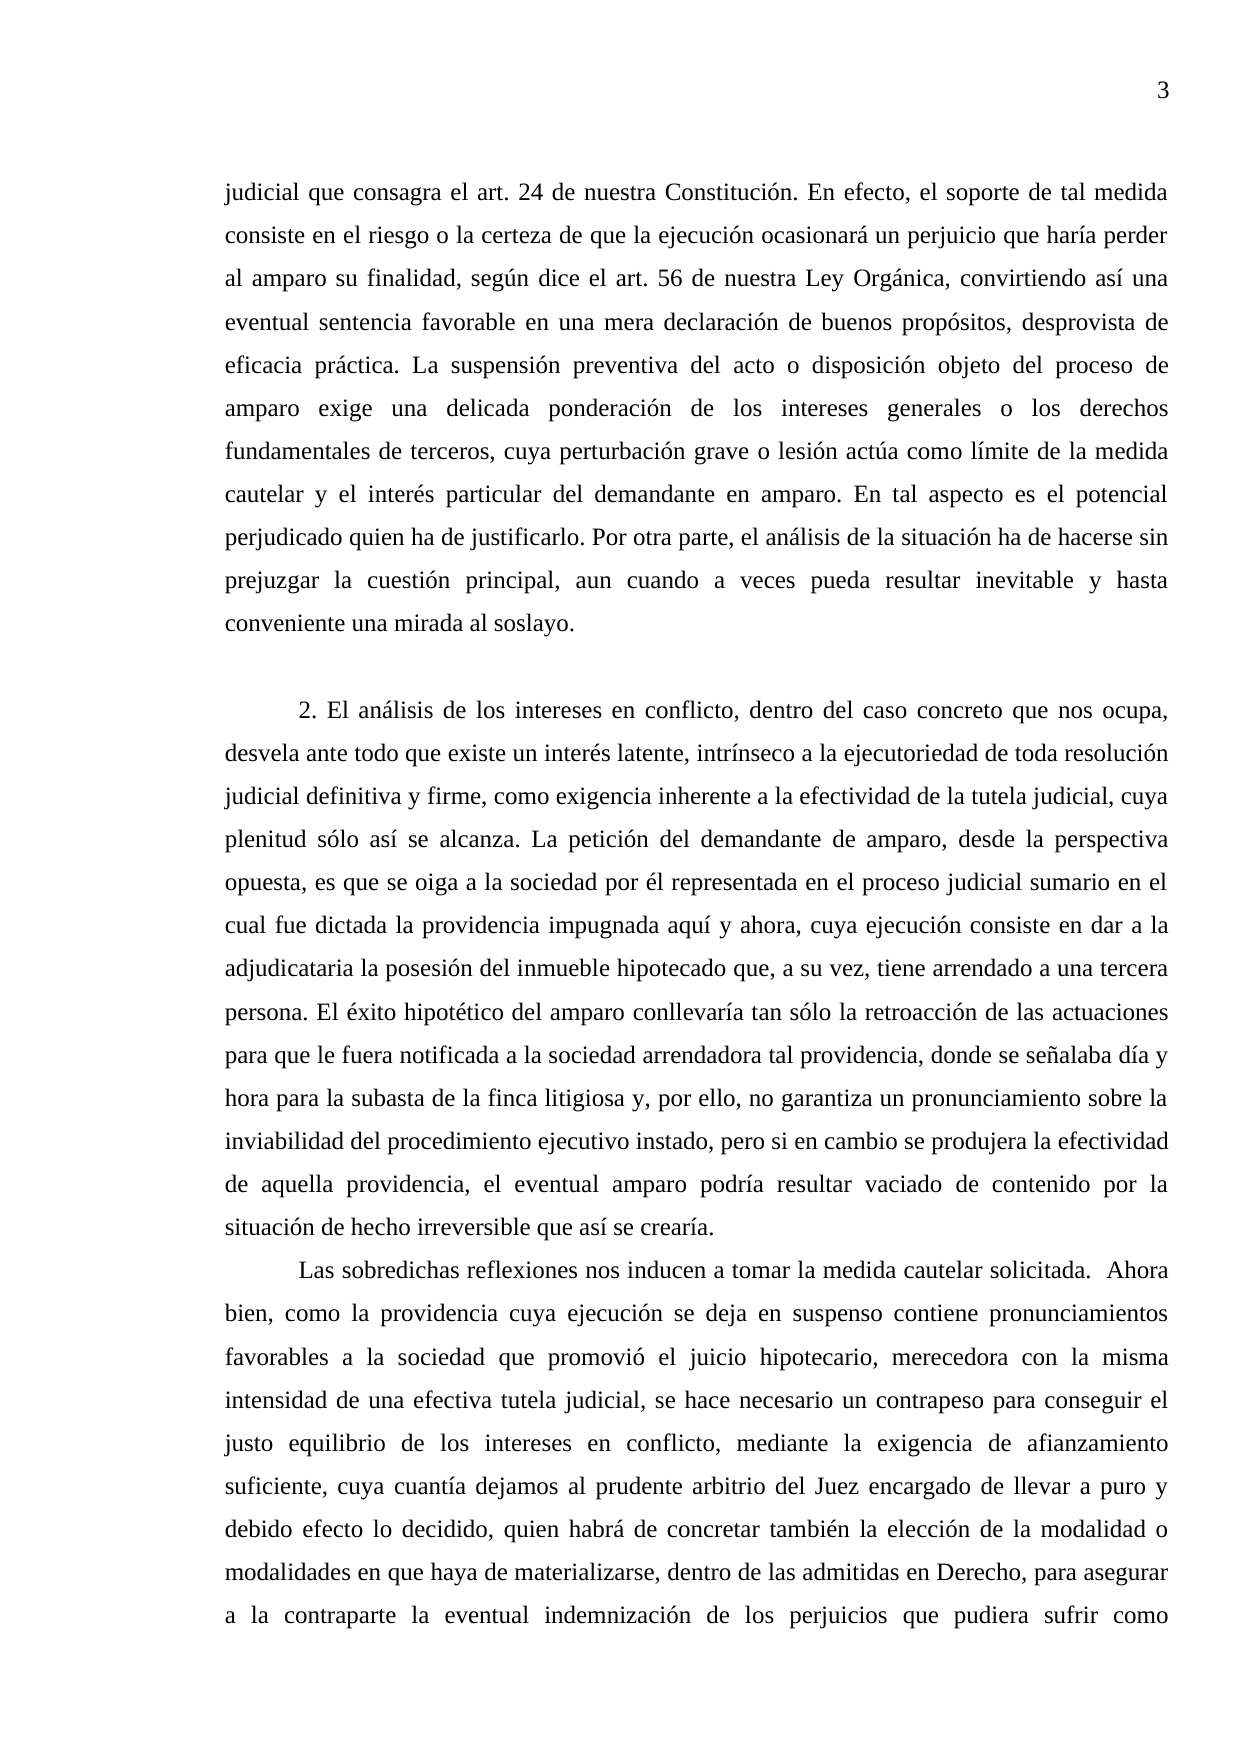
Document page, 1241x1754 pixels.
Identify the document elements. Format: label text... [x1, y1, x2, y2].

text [224, 1255, 1169, 1629]
text 2. El análisis de los intereses en conflicto, dentro del caso concreto que nos ocupa, desvela ante todo que existe un interés latente, intrínseco a la ejecutoriedad de toda resolución judicial definitiva y firme, como exigencia inherente a la efectividad de la tutela judicial, cuya plenitud sólo así se alcanza. La petición del demandante de amparo, desde la perspectiva opuesta, es que se oiga a la sociedad por él representada en el proceso judicial sumario en el cual fue dictada la providencia impugnada aquí y ahora, cuya ejecución consiste en dar a la adjudicataria la posesión del inmueble hipotecado que, a su vez, tiene arrendado a una tercera persona. El éxito hipotético del amparo conllevaría tan sólo la retroacción de las actuaciones para que le fuera notificada a la sociedad arrendadora tal providencia, donde se señalaba día y hora para la subasta de la finca litigiosa y, por ello, no garantiza un pronunciamiento sobre la inviabilidad del procedimiento ejecutivo instado, pero si en cambio se produjera la efectividad de aquella providencia, el eventual amparo podría resultar vaciado de contenido por la situación de hecho irreversible que así se crearía. [224, 695, 1169, 1241]
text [224, 177, 1169, 637]
